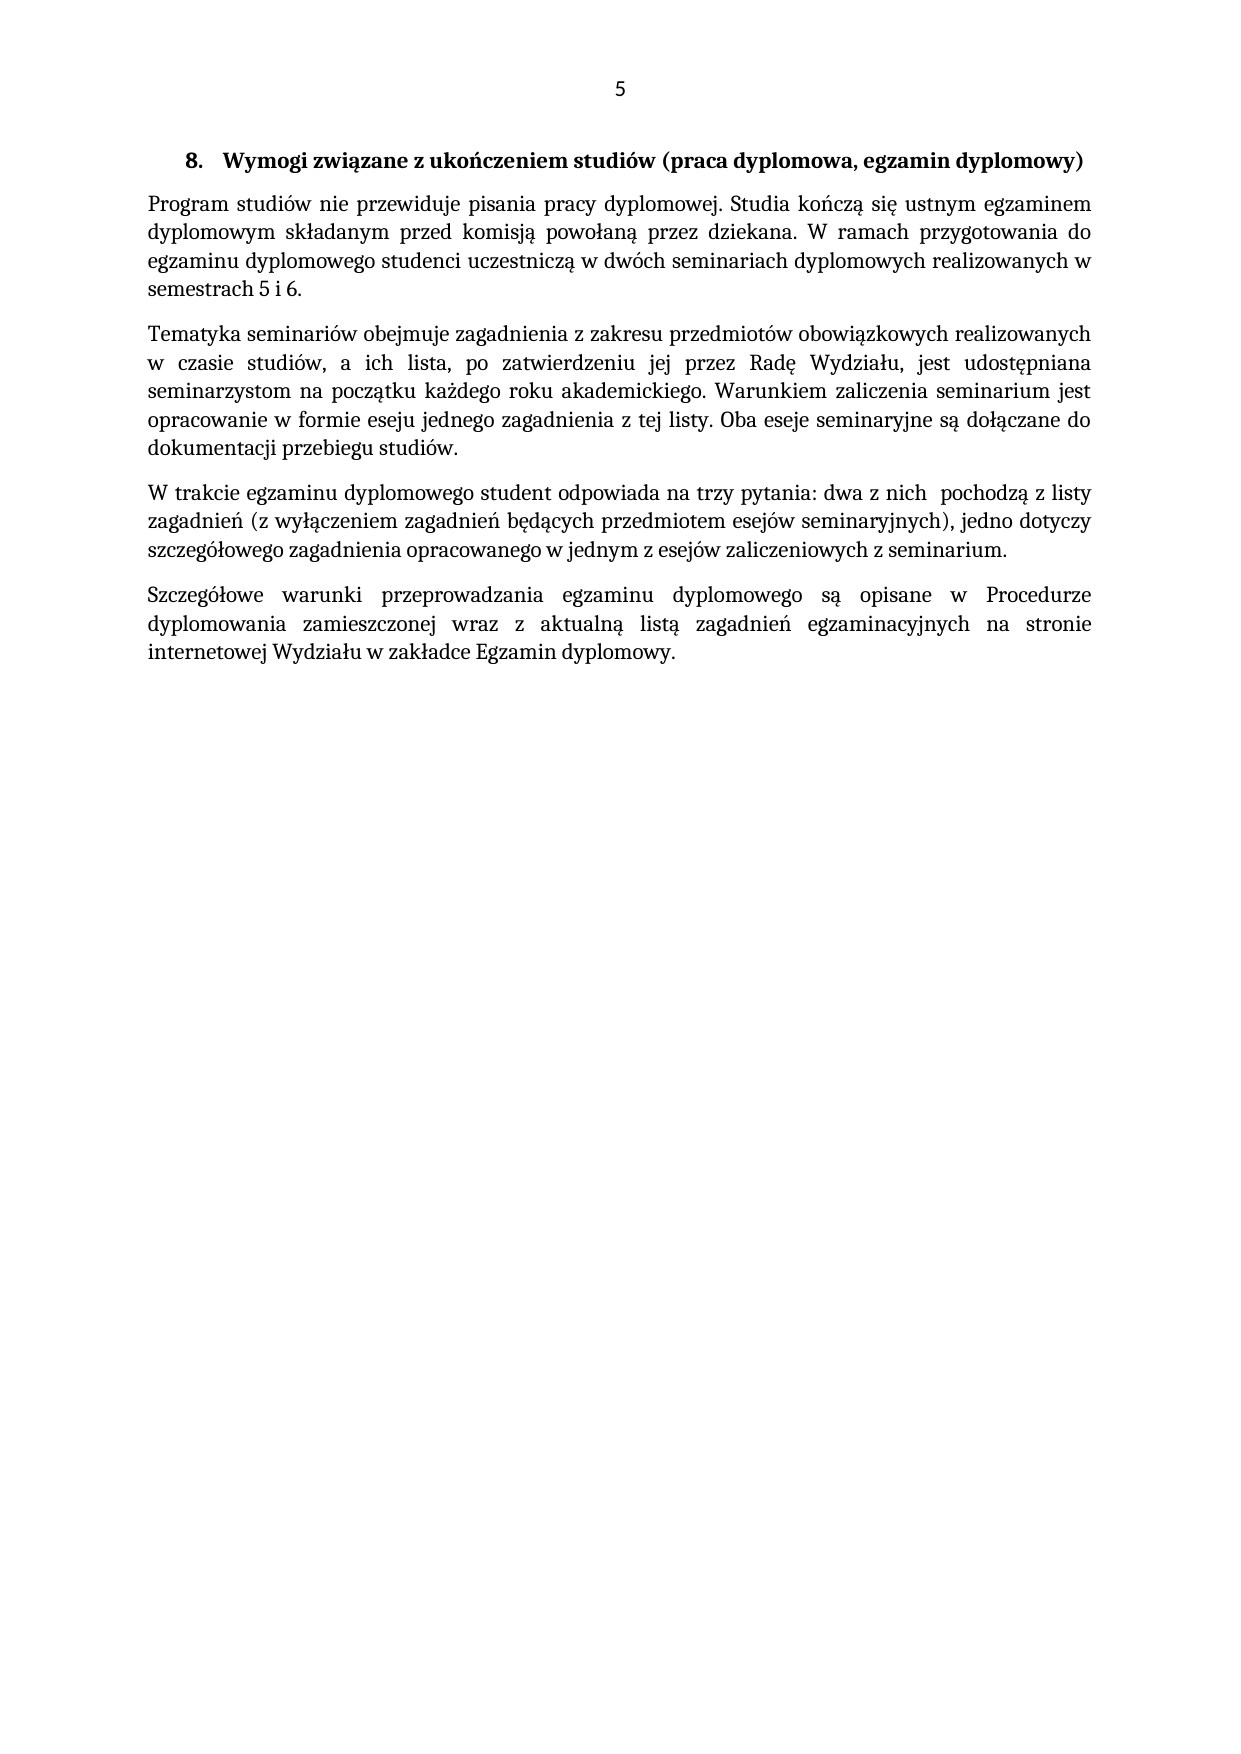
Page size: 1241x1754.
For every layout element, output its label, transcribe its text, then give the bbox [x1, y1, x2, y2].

list Wymogi związane z ukończeniem studiów (praca dyplomowa, egzamin dyplomowy) [185, 148, 1093, 174]
text Program studiów nie przewiduje pisania pracy dyplomowej. Studia kończą się ustnym egzaminem dyplomowym składanym przed komisją powołaną przez dziekana. W ramach przygotowania do egzaminu dyplomowego studenci uczestniczą w dwóch seminariach dyplomowych realizowanych w semestrach 5 i 6. [148, 191, 1093, 302]
text Tematyka seminariów obejmuje zagadnienia z zakresu przedmiotów obowiązkowych realizowanych w czasie studiów, a ich lista, po zatwierdzeniu jej przez Radę Wydziału, jest udostępniana seminarzystom na początku każdego roku akademickiego. Warunkiem zaliczenia seminarium jest opracowanie w formie eseju jednego zagadnienia z tej listy. Oba eseje seminaryjne są dołączane do dokumentacji przebiegu studiów. [148, 321, 1093, 461]
text W trakcie egzaminu dyplomowego student odpowiada na trzy pytania: dwa z nich pochodzą z listy zagadnień (z wyłączeniem zagadnień będących przedmiotem esejów seminaryjnych), jedno dotyczy szczegółowego zagadnienia opracowanego w jednym z esejów zaliczeniowych z seminarium. [148, 480, 1093, 563]
text Szczegółowe warunki przeprowadzania egzaminu dyplomowego są opisane w Procedurze dyplomowania zamieszczonej wraz z aktualną listą zagadnień egzaminacyjnych na stronie internetowej Wydziału w zakładce Egzamin dyplomowy. [148, 582, 1093, 665]
